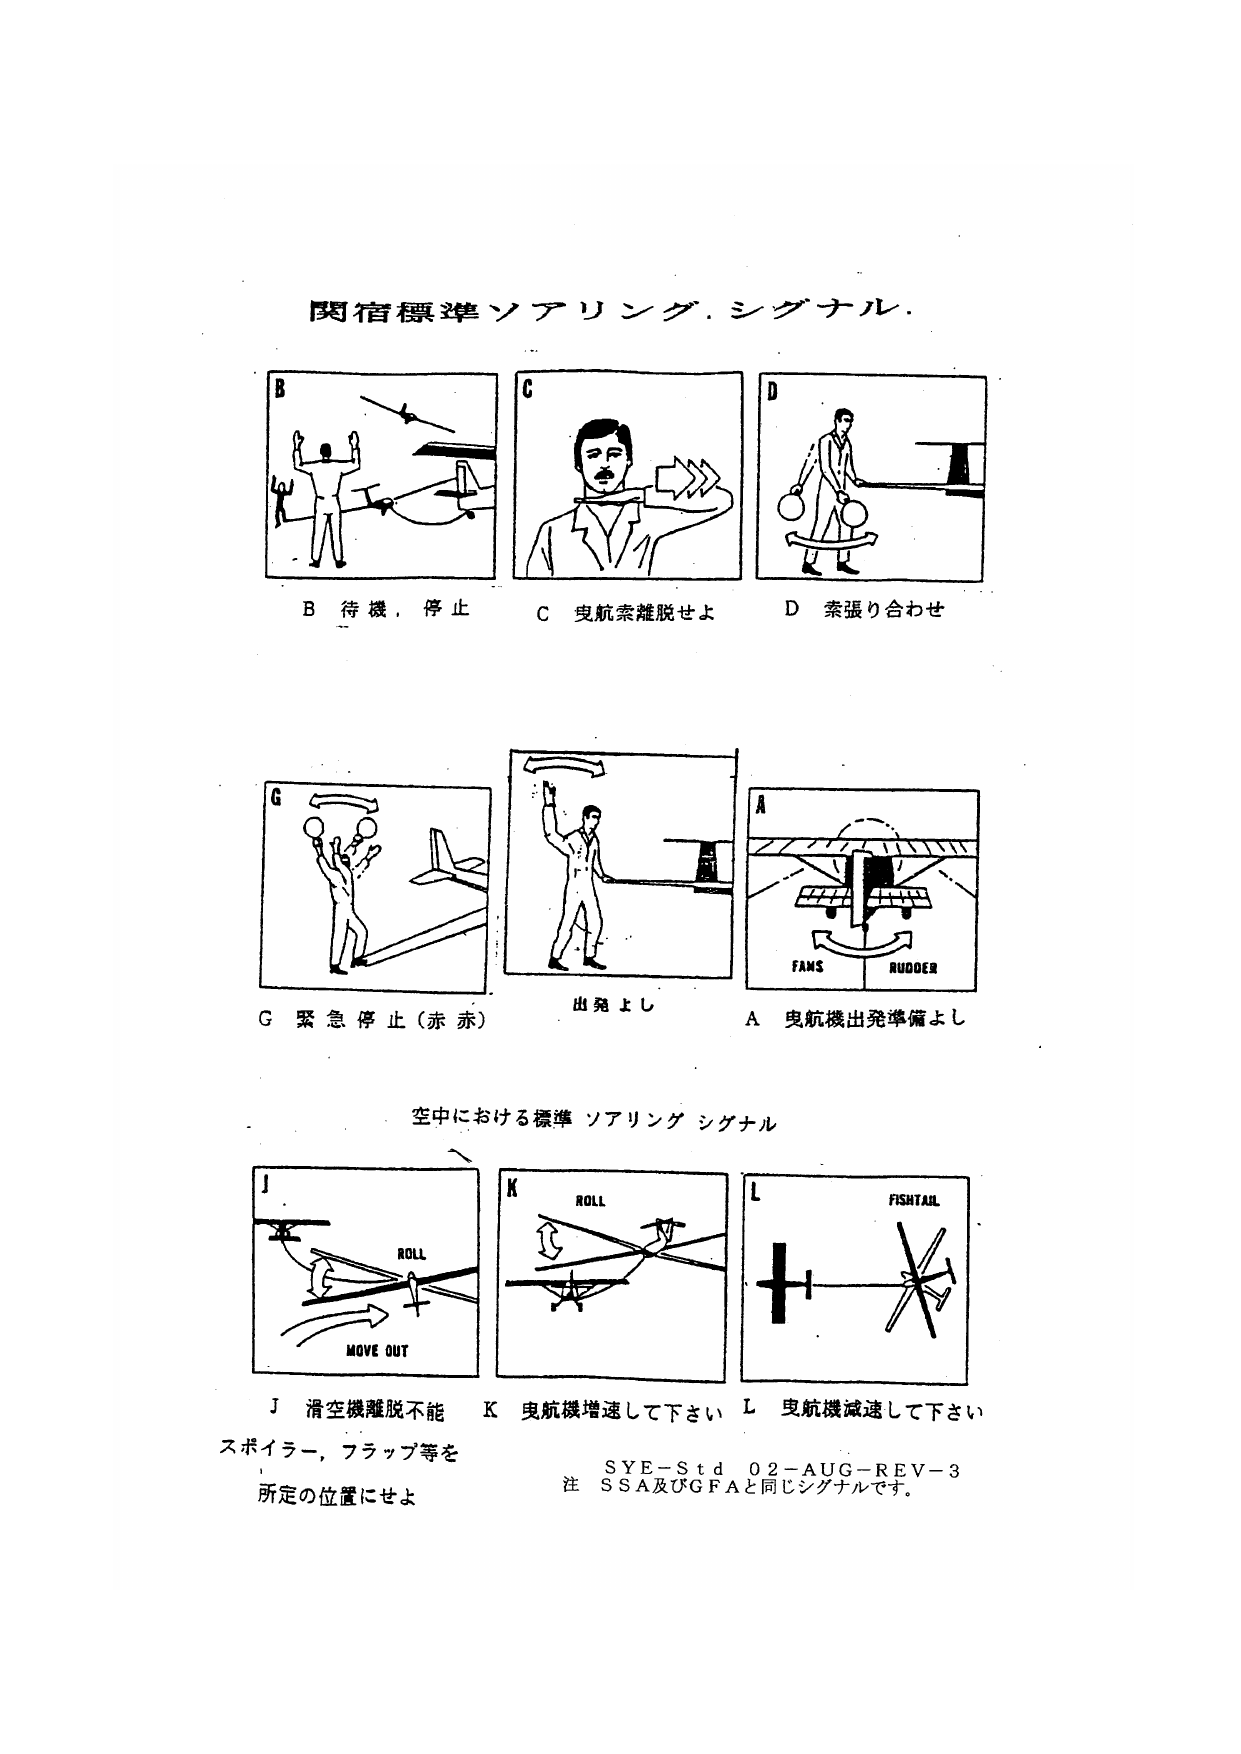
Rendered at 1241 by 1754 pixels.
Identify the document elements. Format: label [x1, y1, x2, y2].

picture [112, 164, 1135, 1590]
